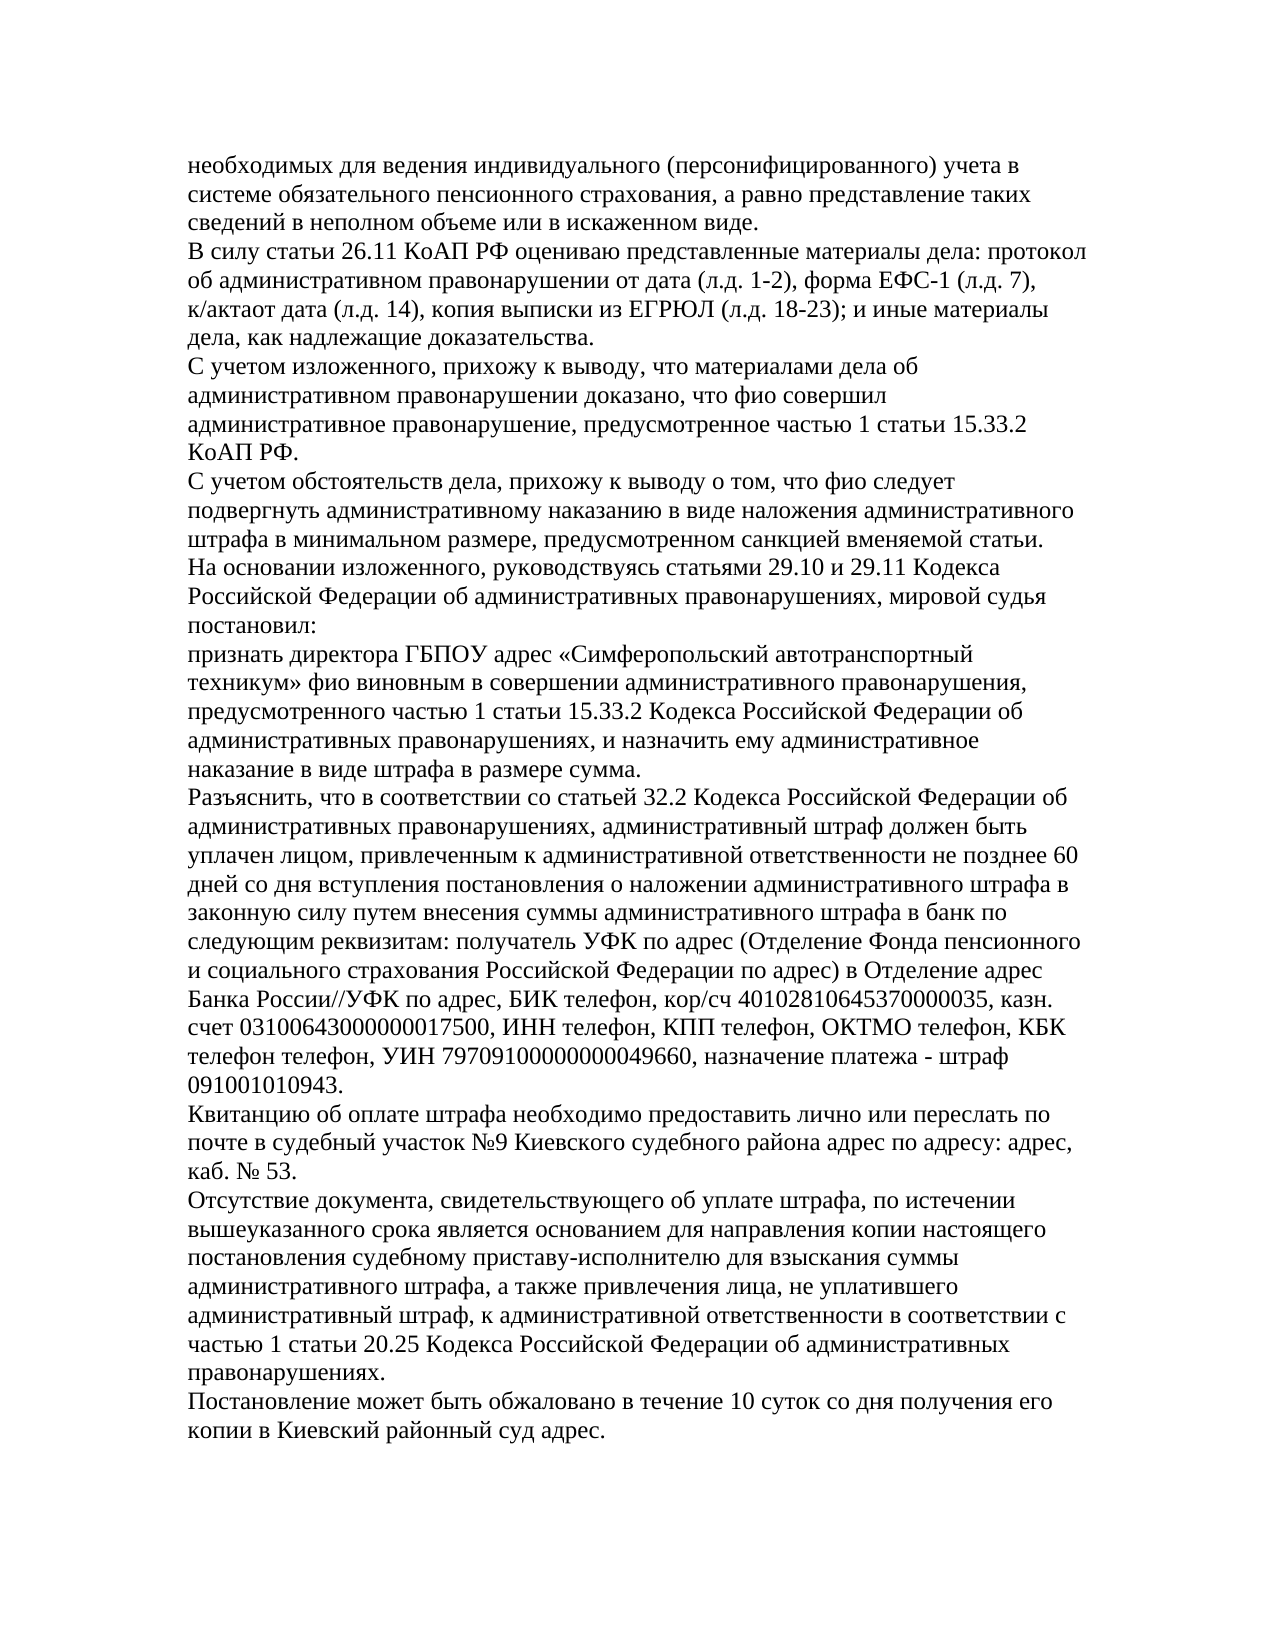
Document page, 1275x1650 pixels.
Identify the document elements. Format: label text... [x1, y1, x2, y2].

text Разъяснить, что в соответствии со статьей 32.2 Кодекса Российской Федерации об административных правонарушениях, административный штраф должен быть уплачен лицом, привлеченным к административной ответственности не позднее 60 дней со дня вступления постановления о наложении административного штрафа в законную силу путем внесения суммы административного штрафа в банк по следующим реквизитам: получатель УФК по адрес (Отделение Фонда пенсионного и социального страхования Российской Федерации по адрес) в Отделение адрес Банка России//УФК по адрес, БИК телефон, кор/сч 40102810645370000035, казн. счет 03100643000000017500, ИНН телефон, КПП телефон, ОКТМО телефон, КБК телефон телефон, УИН 79709100000000049660, назначение платежа - штраф 091001010943. [187, 782, 1087, 1099]
text Отсутствие документа, свидетельствующего об уплате штрафа, по истечении вышеуказанного срока является основанием для направления копии настоящего постановления судебному приставу-исполнителю для взыскания суммы административного штрафа, а также привлечения лица, не уплатившего административный штраф, к административной ответственности в соответствии с частью 1 статьи 20.25 Кодекса Российской Федерации об административных правонарушениях. [187, 1185, 1087, 1386]
text С учетом изложенного, прихожу к выводу, что материалами дела об административном правонарушении доказано, что фио совершил административное правонарушение, предусмотренное частью 1 статьи 15.33.2 КоАП РФ. [187, 351, 1087, 466]
text На основании изложенного, руководствуясь статьями 29.10 и 29.11 Кодекса Российской Федерации об административных правонарушениях, мировой судья [187, 552, 1087, 610]
text С учетом обстоятельств дела, прихожу к выводу о том, что фио следует подвергнуть административному наказанию в виде наложения административного штрафа в минимальном размере, предусмотренном санкцией вменяемой статьи. [187, 466, 1087, 552]
text В силу статьи 26.11 КоАП РФ оцениваю представленные материалы дела: протокол об административном правонарушении от дата (л.д. 1-2), форма ЕФС-1 (л.д. 7), к/актаот дата (л.д. 14), копия выписки из ЕГРЮЛ (л.д. 18-23); и иные материалы дела, как надлежащие доказательства. [187, 236, 1087, 351]
text Квитанцию об оплате штрафа необходимо предоставить лично или переслать по почте в судебный участок №9 Киевского судебного района адрес по адресу: адрес, каб. № 53. [187, 1099, 1087, 1185]
text Постановление может быть обжаловано в течение 10 суток со дня получения его копии в Киевский районный суд адрес. [187, 1386, 1087, 1444]
text признать директора ГБПОУ адрес «Симферопольский автотранспортный техникум» фио виновным в совершении административного правонарушения, предусмотренного частью 1 статьи 15.33.2 Кодекса Российской Федерации об административных правонарушениях, и назначить ему административное наказание в виде штрафа в размере сумма. [187, 639, 1087, 782]
text постановил: [187, 610, 1087, 639]
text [187, 150, 1087, 236]
